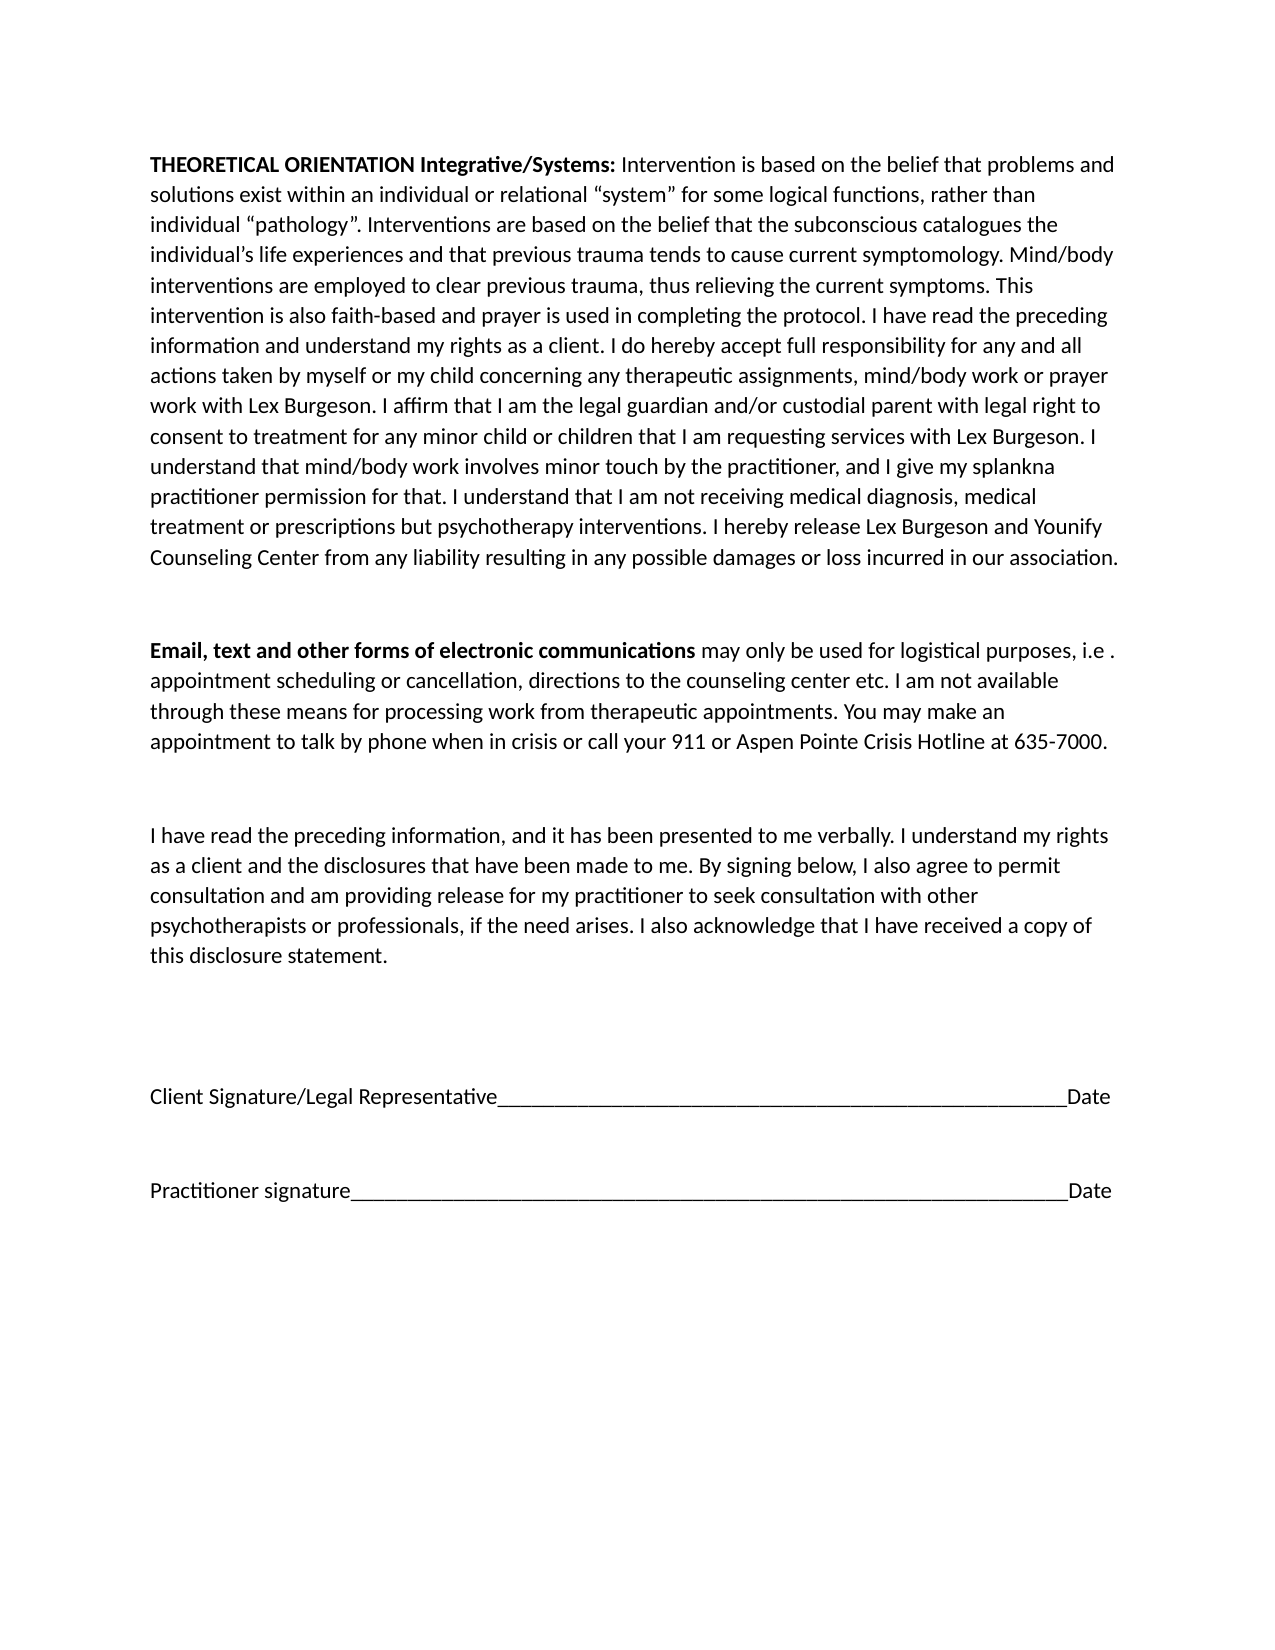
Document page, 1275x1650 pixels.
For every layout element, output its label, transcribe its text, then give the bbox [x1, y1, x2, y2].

text Practitioner signature_______________________________________________________________Date [150, 1176, 1125, 1204]
text I have read the preceding information, and it has been presented to me verbally. I understand my rights as a client and the disclosures that have been made to me. By signing below, I also agree to permit consultation and am providing release for my practitioner to seek consultation with other psychotherapists or professionals, if the need arises. I also acknowledge that I have received a copy of this disclosure statement. [150, 821, 1125, 970]
text THEORETICAL ORIENTATION Integrative/Systems: Intervention is based on the belief that problems and solutions exist within an individual or relational “system” for some logical functions, rather than individual “pathology”. Interventions are based on the belief that the subconscious catalogues the individual’s life experiences and that previous trauma tends to cause current symptomology. Mind/body interventions are employed to clear previous trauma, thus relieving the current symptoms. This intervention is also faith-based and prayer is used in completing the protocol. I have read the preceding information and understand my rights as a client. I do hereby accept full responsibility for any and all actions taken by myself or my child concerning any therapeutic assignments, mind/body work or prayer work with Lex Burgeson. I affirm that I am the legal guardian and/or custodial parent with legal right to consent to treatment for any minor child or children that I am requesting services with Lex Burgeson. I understand that mind/body work involves minor touch by the practitioner, and I give my splankna practitioner permission for that. I understand that I am not receiving medical diagnosis, medical treatment or prescriptions but psychotherapy interventions. I hereby release Lex Burgeson and Younify Counseling Center from any liability resulting in any possible damages or loss incurred in our association. [150, 150, 1125, 571]
text Client Signature/Legal Representative__________________________________________________Date [150, 1082, 1125, 1110]
text Email, text and other forms of electronic communications may only be used for logistical purposes, i.e . appointment scheduling or cancellation, directions to the counseling center etc. I am not available through these means for processing work from therapeutic appointments. You may make an appointment to talk by phone when in crisis or call your 911 or Aspen Pointe Crisis Hotline at 635-7000. [150, 636, 1125, 755]
